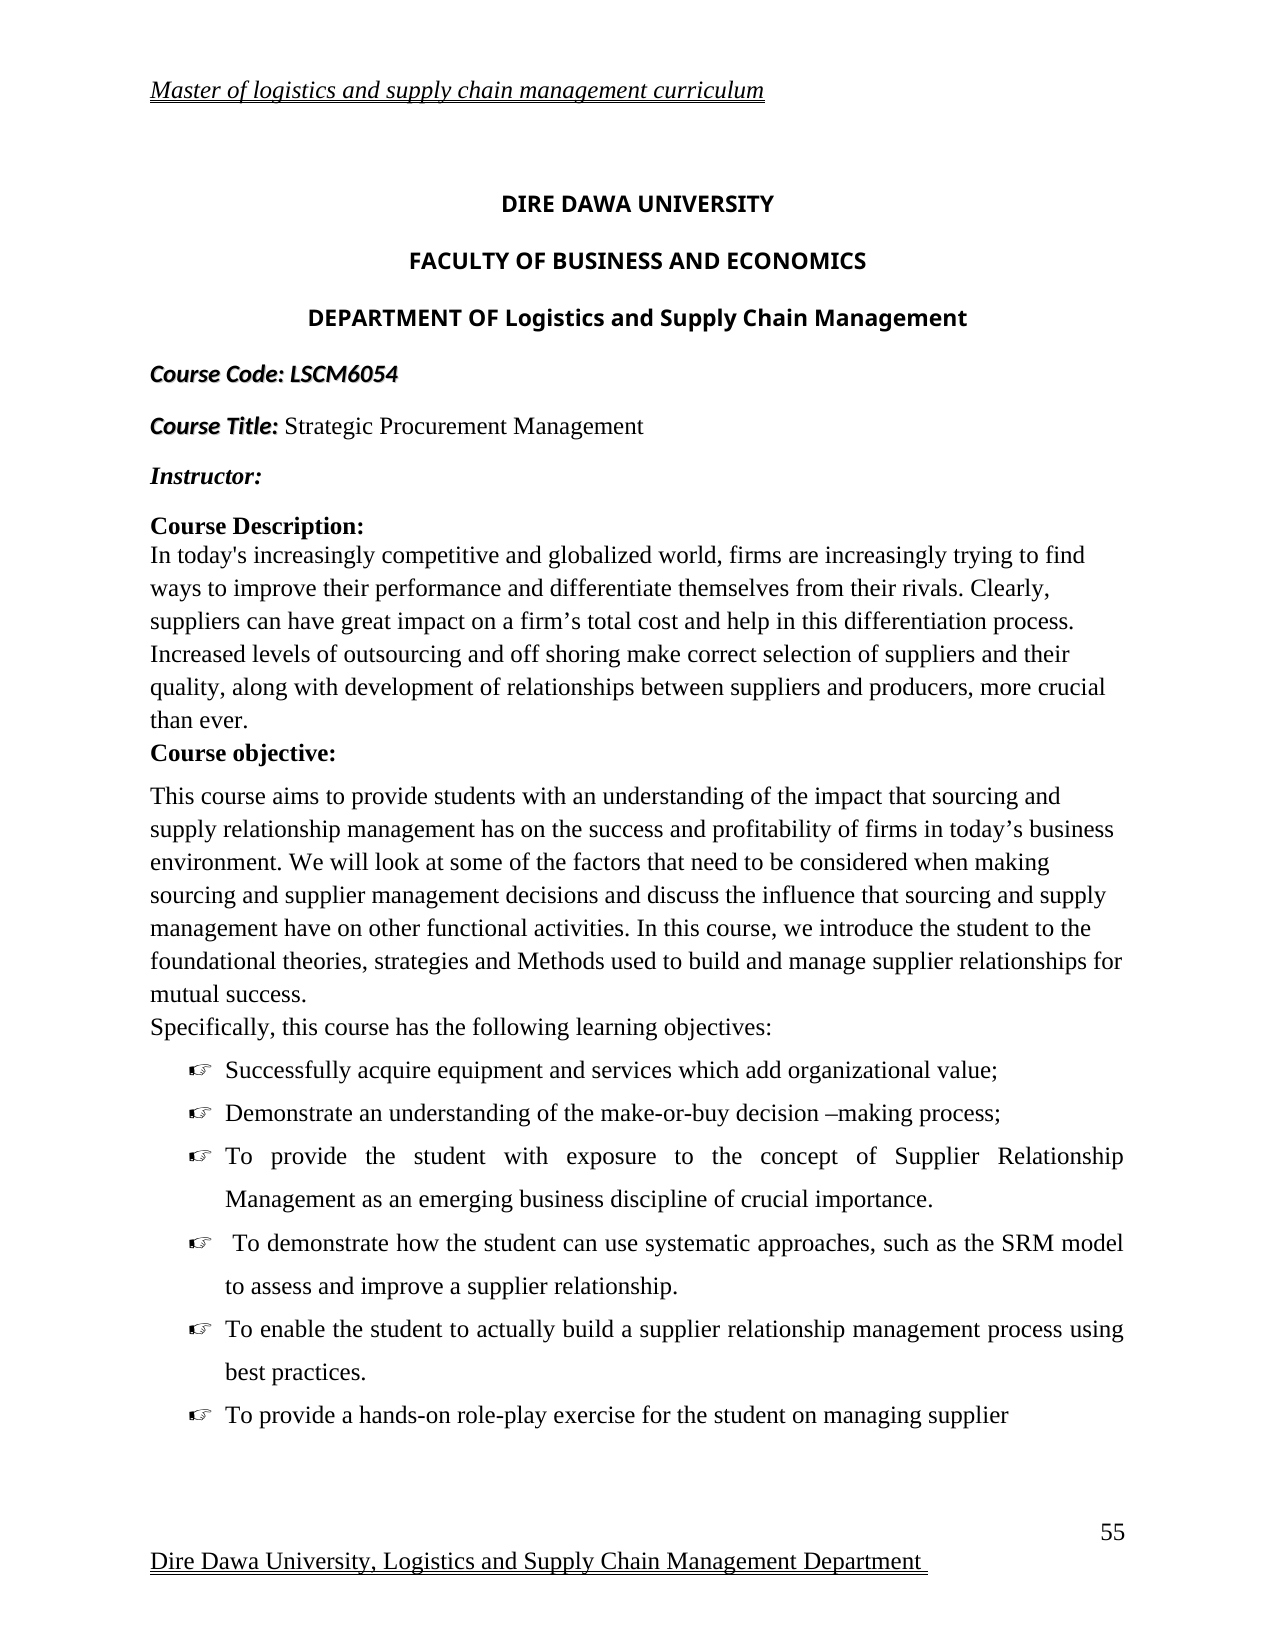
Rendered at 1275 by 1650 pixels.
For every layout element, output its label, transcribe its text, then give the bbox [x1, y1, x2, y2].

text Course objective: [150, 738, 1125, 767]
text Course Code: LSCM6054 [150, 359, 1125, 389]
list To enable the student to actually build a supplier relationship management process using best practices. [187, 1314, 1125, 1386]
text Course Description: [150, 511, 1125, 540]
text Instructor: [150, 461, 1125, 490]
list To provide a hands-on role-play exercise for the student on managing supplier [187, 1400, 1125, 1429]
list Demonstrate an understanding of the make-or-buy decision –making process; [187, 1098, 1125, 1127]
text FACULTY OF BUSINESS AND ECONOMICS [150, 245, 1125, 276]
list To demonstrate how the student can use systematic approaches, such as the SRM model to assess and improve a supplier relationship. [187, 1228, 1125, 1299]
list Successfully acquire equipment and services which add organizational value; [187, 1055, 1125, 1084]
list To provide the student with exposure to the concept of Supplier Relationship Management as an emerging business discipline of crucial importance. [187, 1141, 1125, 1213]
text Specifically, this course has the following learning objectives: [150, 1012, 1125, 1041]
text In today's increasingly competitive and globalized world, firms are increasingly trying to find ways to improve their performance and differentiate themselves from their rivals. Clearly, suppliers can have great impact on a firm’s total cost and help in this differentiation process. Increased levels of outsourcing and off shoring make correct selection of suppliers and their quality, along with development of relationships between suppliers and producers, more crucial than ever. [150, 540, 1125, 733]
text DIRE DAWA UNIVERSITY [150, 188, 1125, 219]
text DEPARTMENT OF Logistics and Supply Chain Management [150, 302, 1125, 333]
text This course aims to provide students with an understanding of the impact that sourcing and supply relationship management has on the success and profitability of firms in today’s business environment. We will look at some of the factors that need to be considered when making sourcing and supplier management decisions and discuss the influence that sourcing and supply management have on other functional activities. In this course, we introduce the student to the foundational theories, strategies and Methods used to build and manage supplier relationships for mutual success. [150, 781, 1125, 1008]
text Course Title: Strategic Procurement Management [150, 410, 1125, 441]
